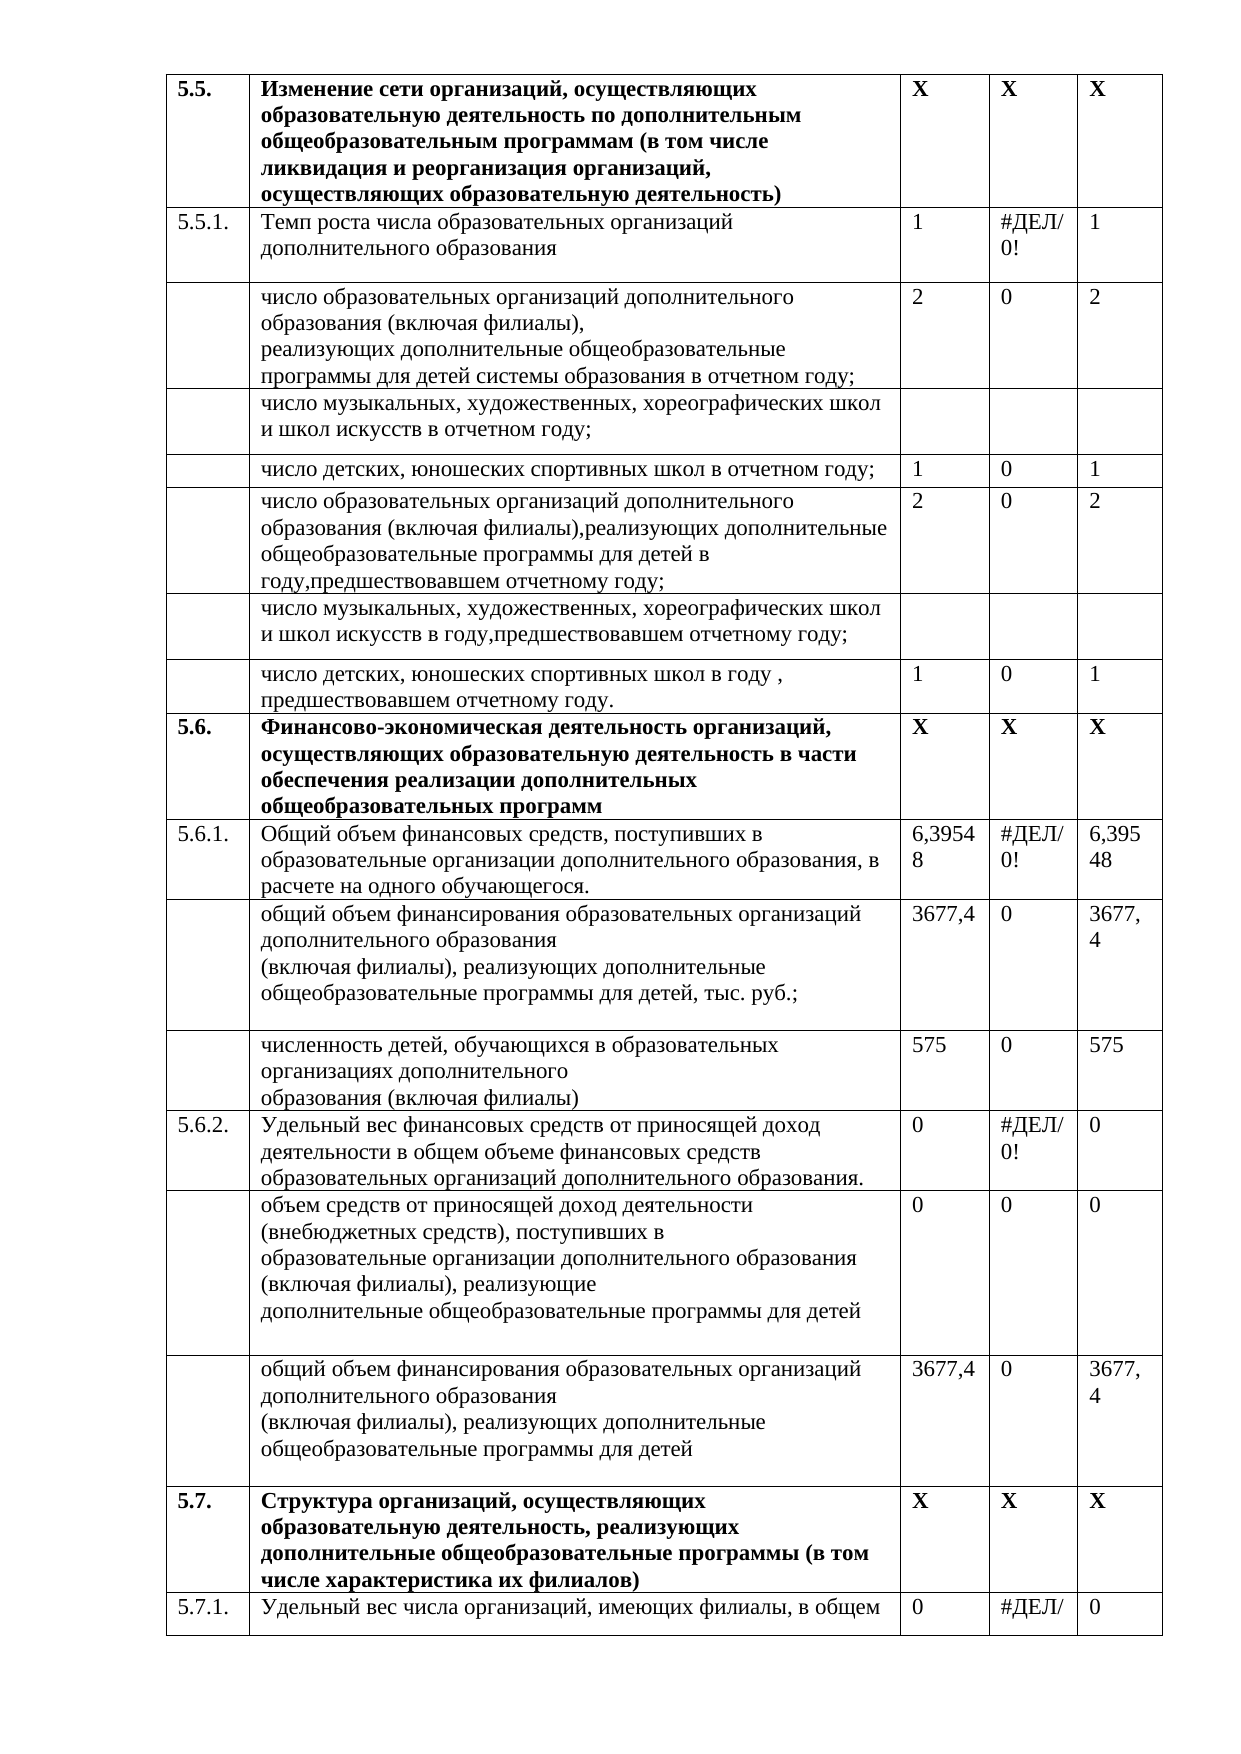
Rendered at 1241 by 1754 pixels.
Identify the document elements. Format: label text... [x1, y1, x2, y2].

table_cell 1 [1078, 660, 1162, 712]
table_cell 2 [901, 283, 989, 388]
table_cell #ДЕЛ/0! [990, 1111, 1077, 1190]
table_cell [1078, 594, 1162, 659]
table_cell численность детей, обучающихся в образовательных организациях дополнительного образования (включая филиалы) [250, 1031, 900, 1110]
table_cell 0 [990, 455, 1077, 487]
table_cell 6,39548 [1078, 820, 1162, 899]
table_cell 5.6.2. [167, 1111, 249, 1190]
table_cell 3677,4 [901, 1356, 989, 1486]
table_cell 0 [990, 1356, 1077, 1486]
table_cell объем средств от приносящей доход деятельности (внебюджетных средств), поступивших в образовательные организации дополнительного образования (включая филиалы), реализующие дополнительные общеобразовательные программы для детей [250, 1191, 900, 1354]
table_cell 3677,4 [1078, 900, 1162, 1030]
table_cell Общий объем финансовых средств, поступивших в образовательные организации дополнительного образования, в расчете на одного обучающегося. [250, 820, 900, 899]
table_cell 5.7. [167, 1487, 249, 1592]
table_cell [250, 1593, 900, 1635]
table_cell Х [990, 75, 1077, 207]
table_cell число детских, юношеских спортивных школ в отчетном году; [250, 455, 900, 487]
table_cell 0 [990, 1191, 1077, 1354]
table_cell [167, 389, 249, 454]
table_cell 0 [901, 1111, 989, 1190]
table_cell 3677,4 [901, 900, 989, 1030]
table_cell [990, 389, 1077, 454]
table_cell число музыкальных, художественных, хореографических школ и школ искусств в отчетном году; [250, 389, 900, 454]
table_cell Х [901, 714, 989, 819]
table_cell 6,39548 [901, 820, 989, 899]
table_cell 5.6. [167, 714, 249, 819]
table_cell 1 [901, 660, 989, 712]
table_cell 1 [1078, 208, 1162, 282]
table_cell [901, 594, 989, 659]
table_cell 2 [901, 488, 989, 593]
table_cell 5.7.1. [167, 1593, 249, 1635]
table_cell 1 [1078, 455, 1162, 487]
table_cell 0 [901, 1191, 989, 1354]
table_cell Х [1078, 75, 1162, 207]
table_cell 5.5. [167, 75, 249, 207]
table_cell число музыкальных, художественных, хореографических школ и школ искусств в году,предшествовавшем отчетному году; [250, 594, 900, 659]
table_cell 0 [990, 283, 1077, 388]
table_cell 2 [1078, 488, 1162, 593]
table_cell [990, 594, 1077, 659]
table_cell [167, 1191, 249, 1354]
table_cell Х [901, 75, 989, 207]
table_cell 0 [1078, 1111, 1162, 1190]
table_cell Финансово-экономическая деятельность организаций, осуществляющих образовательную деятельность в части обеспечения реализации дополнительных общеобразовательных программ [250, 714, 900, 819]
table_cell 0 [990, 1031, 1077, 1110]
table_cell 2 [1078, 283, 1162, 388]
table_cell [901, 389, 989, 454]
table_cell Структура организаций, осуществляющих образовательную деятельность, реализующих дополнительные общеобразовательные программы (в том числе характеристика их филиалов) [250, 1487, 900, 1592]
table_cell 5.5.1. [167, 208, 249, 282]
table_cell [167, 660, 249, 712]
table_cell 575 [1078, 1031, 1162, 1110]
table_cell [167, 488, 249, 593]
table_cell 0 [1078, 1593, 1162, 1635]
table_cell число образовательных организаций дополнительного образования (включая филиалы),реализующих дополнительные общеобразовательные программы для детей в году,предшествовавшем отчетному году; [250, 488, 900, 593]
table_cell Удельный вес финансовых средств от приносящей доход деятельности в общем объеме финансовых средств образовательных организаций дополнительного образования. [250, 1111, 900, 1190]
table_cell #ДЕЛ/0! [990, 208, 1077, 282]
table_cell [167, 1031, 249, 1110]
table_cell 575 [901, 1031, 989, 1110]
table_cell 1 [901, 455, 989, 487]
table_cell 0 [901, 1593, 989, 1635]
table_cell 1 [901, 208, 989, 282]
table_cell 0 [990, 488, 1077, 593]
table_cell #ДЕЛ/0! [990, 820, 1077, 899]
table_cell общий объем финансирования образовательных организаций дополнительного образования (включая филиалы), реализующих дополнительные общеобразовательные программы для детей [250, 1356, 900, 1486]
table_cell [1078, 389, 1162, 454]
table_cell [167, 1356, 249, 1486]
table_cell 0 [1078, 1191, 1162, 1354]
table_cell Изменение сети организаций, осуществляющих образовательную деятельность по дополнительным общеобразовательным программам (в том числе ликвидация и реорганизация организаций, осуществляющих образовательную деятельность) [250, 75, 900, 207]
table_cell [167, 283, 249, 388]
table_cell 3677,4 [1078, 1356, 1162, 1486]
table_cell #ДЕЛ/0! [990, 1593, 1077, 1635]
table_cell [167, 455, 249, 487]
table_cell [167, 594, 249, 659]
table_cell 5.6.1. [167, 820, 249, 899]
table_cell Х [1078, 1487, 1162, 1592]
table_cell Темп роста числа образовательных организаций дополнительного образования [250, 208, 900, 282]
table_cell Х [990, 714, 1077, 819]
table_cell Х [901, 1487, 989, 1592]
table_cell общий объем финансирования образовательных организаций дополнительного образования (включая филиалы), реализующих дополнительные общеобразовательные программы для детей, тыс. руб.; [250, 900, 900, 1030]
table_cell число детских, юношеских спортивных школ в году , предшествовавшем отчетному году. [250, 660, 900, 712]
table_cell Х [990, 1487, 1077, 1592]
table_cell число образовательных организаций дополнительного образования (включая филиалы), реализующих дополнительные общеобразовательные программы для детей системы образования в отчетном году; [250, 283, 900, 388]
table_cell 0 [990, 900, 1077, 1030]
table_cell 0 [990, 660, 1077, 712]
table_cell Х [1078, 714, 1162, 819]
table_cell [167, 900, 249, 1030]
